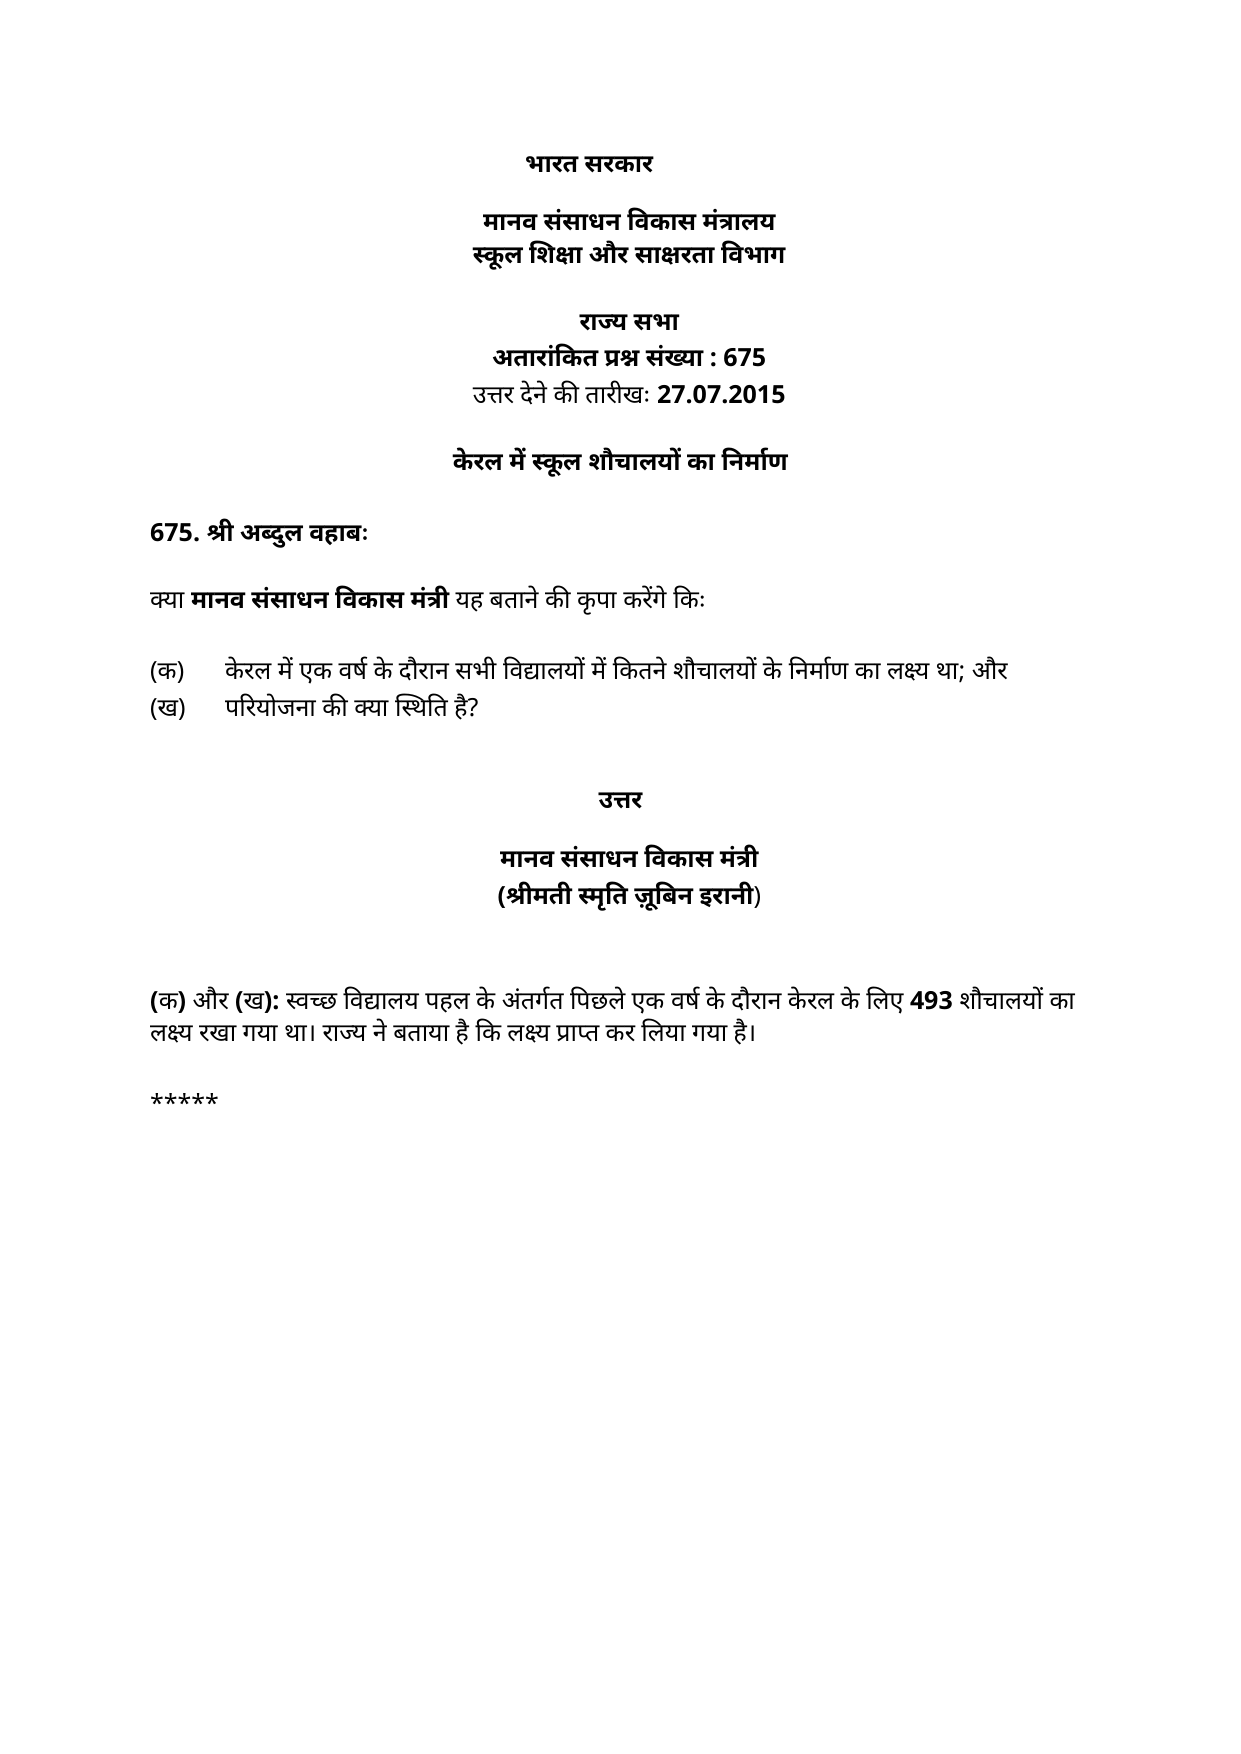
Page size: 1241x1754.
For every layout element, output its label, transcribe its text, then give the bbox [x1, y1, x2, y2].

text (क) केरल में एक वर्ष के दौरान सभी विद्यालयों में कितने शौचालयों के निर्माण का लक्ष्य था; और [150, 652, 1090, 689]
text 675. श्री अब्दुल वहाबः [150, 515, 1090, 552]
text उत्तर देने की तारीखः 27.07.2015 [150, 377, 1108, 414]
text क्या मानव संसाधन विकास मंत्री यह बताने की कृपा करेंगे किः [150, 586, 1090, 618]
text केरल में स्कूल शौचालयों का निर्माण [150, 448, 1090, 481]
text भारत सरकार [450, 150, 1090, 183]
text (क) और (ख): स्‍वच्‍छ विद्यालय पहल के अंतर्गत पिछले एक वर्ष के दौरान केरल के लिए 493 शौचालयों का लक्ष्‍य रखा गया था। राज्‍य ने बताया है कि लक्ष्‍य प्राप्‍त कर लिया गया है। [150, 982, 1108, 1052]
text अतारांकित प्रश्न संख्या : 675 [150, 340, 1108, 377]
text ***** [150, 1086, 1090, 1120]
text राज्य सभा [150, 307, 1108, 340]
text (ख) परियोजना की क्या स्थिति है? [150, 689, 1090, 726]
text स्‍कूल शिक्षा और साक्षरता विभाग [150, 241, 1108, 273]
text (श्रीमती स्मृति ज़ूबिन इरानी) [150, 877, 1108, 914]
text मानव संसाधन विकास मंत्री [150, 845, 1108, 877]
text मानव संसाधन विकास मंत्रालय [150, 208, 1108, 241]
text उत्तर [150, 786, 1090, 819]
